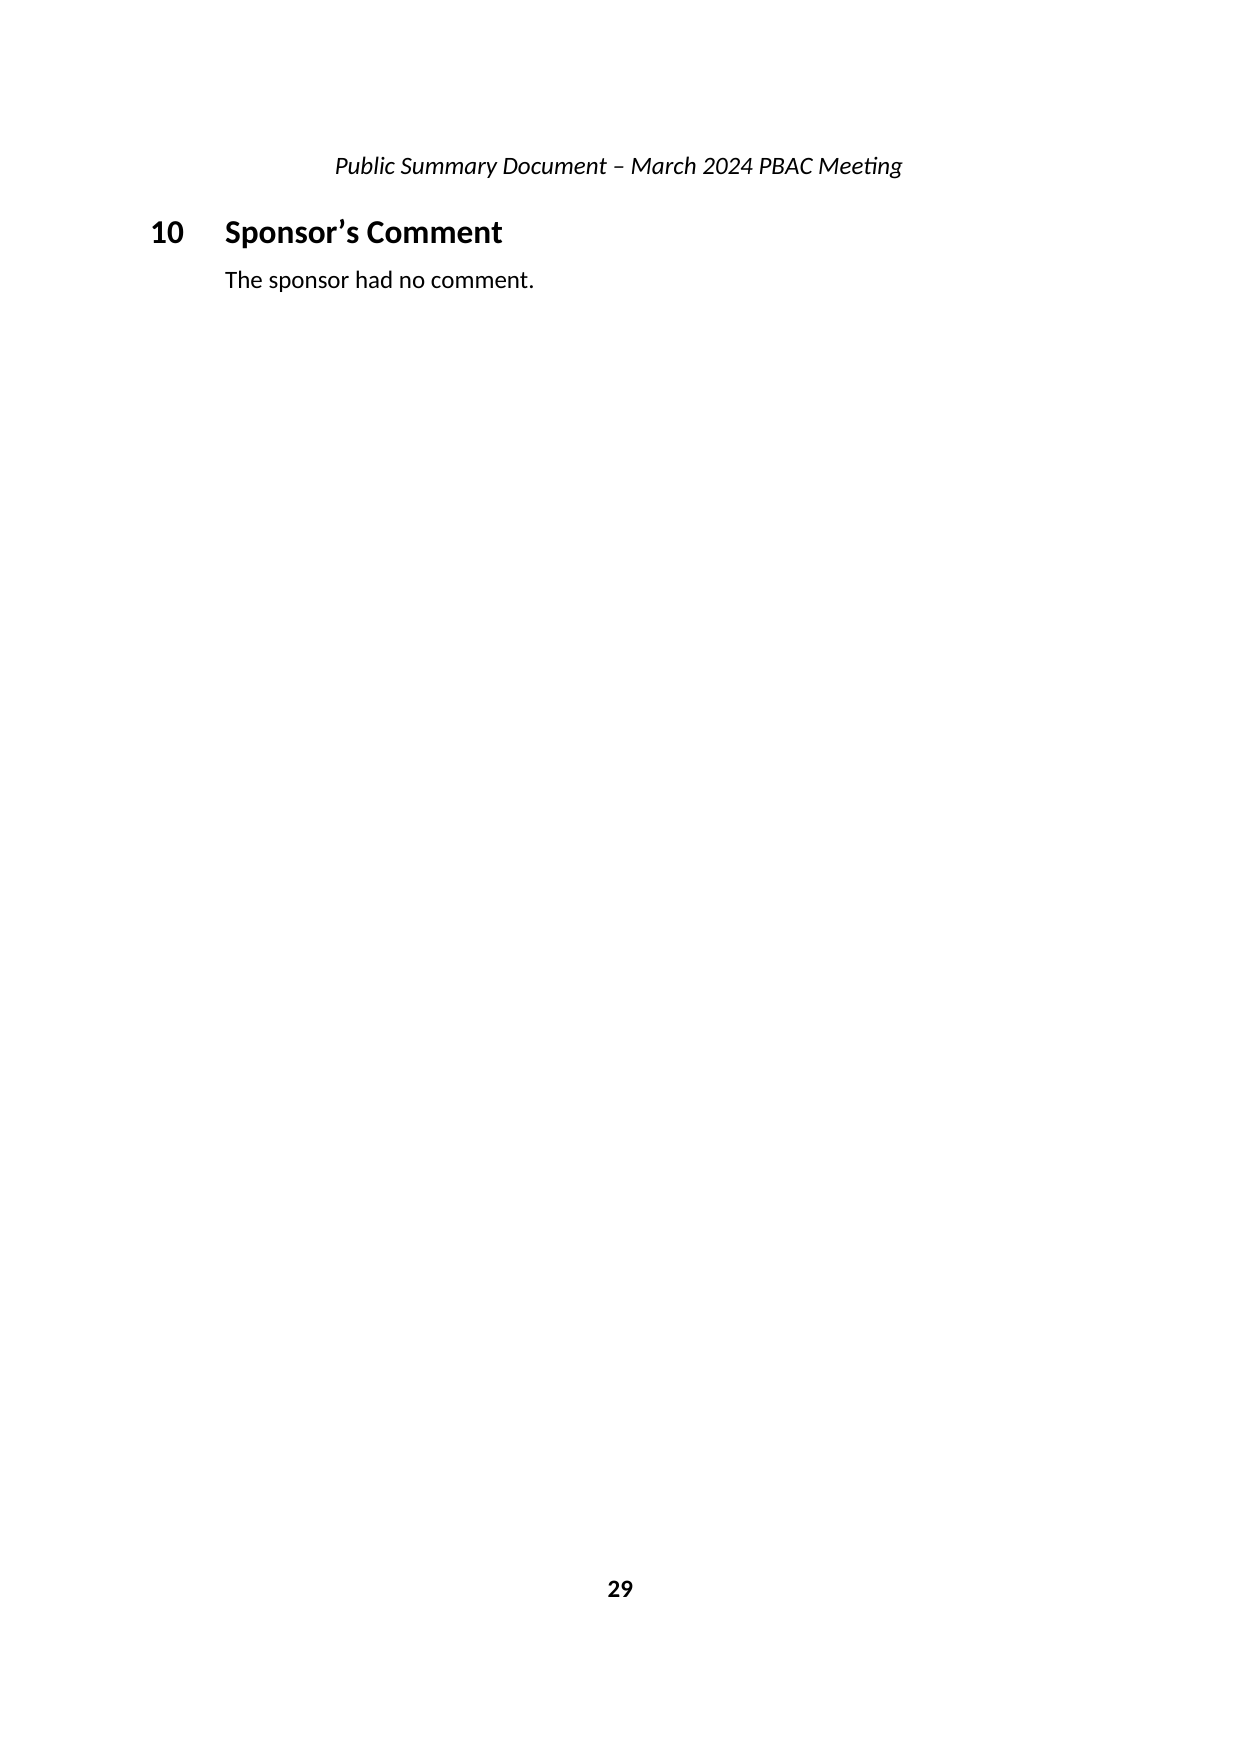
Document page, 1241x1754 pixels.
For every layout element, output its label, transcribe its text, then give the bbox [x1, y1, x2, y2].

list 10 Sponsor’s Comment [150, 211, 1090, 252]
text The sponsor had no comment. [225, 264, 1090, 295]
